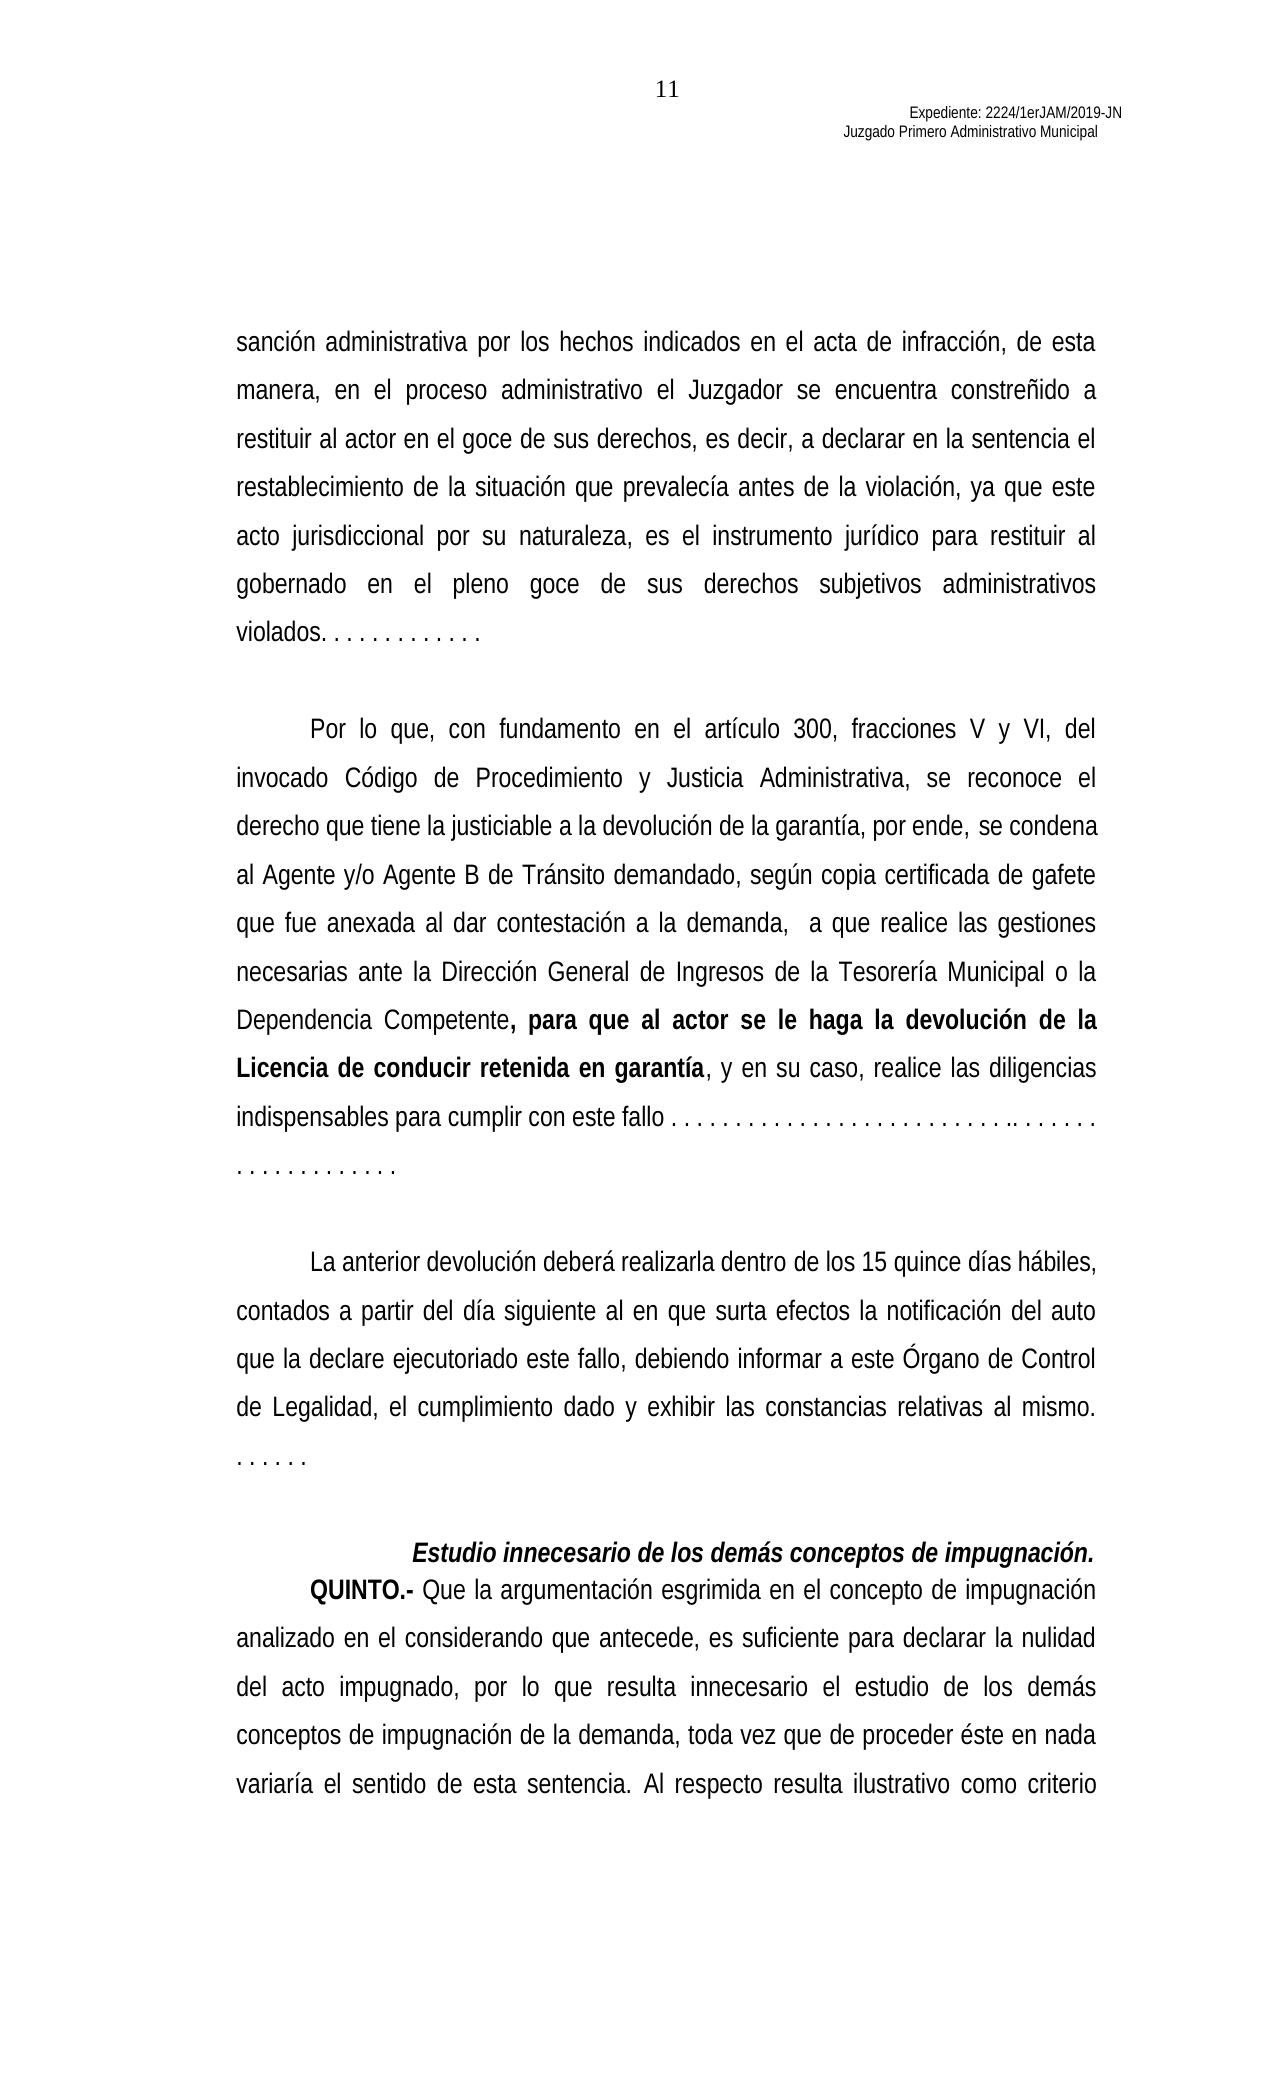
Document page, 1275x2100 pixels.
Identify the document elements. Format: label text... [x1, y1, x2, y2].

text Por lo que, con fundamento en el artículo 300, fracciones V y VI, del invocado Código de Procedimiento y Justicia Administrativa, se reconoce el derecho que tiene la justiciable a la devolución de la garantía, por ende, se condena al Agente y/o Agente B de Tránsito demandado, según copia certificada de gafete que fue anexada al dar contestación a la demanda, a que realice las gestiones necesarias ante la Dirección General de Ingresos de la Tesorería Municipal o la Dependencia Competente, para que al actor se le haga la devolución de la Licencia de conducir retenida en garantía, y en su caso, realice las diligencias indispensables para cumplir con este fallo . . . . . . . . . . . . . . . . . . . . . . . . . . .. . . . . . . . . . . . . . . . . . . . [236, 712, 1098, 1181]
text La anterior devolución deberá realizarla dentro de los 15 quince días hábiles, contados a partir del día siguiente al en que surta efectos la notificación del auto que la declare ejecutoriado este fallo, debiendo informar a este Órgano de Control de Legalidad, el cumplimiento dado y exhibir las constancias relativas al mismo. . . . . . . [236, 1245, 1098, 1471]
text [236, 325, 1098, 648]
text Estudio innecesario de los demás conceptos de impugnación. [236, 1536, 1098, 1568]
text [236, 1573, 1098, 1799]
